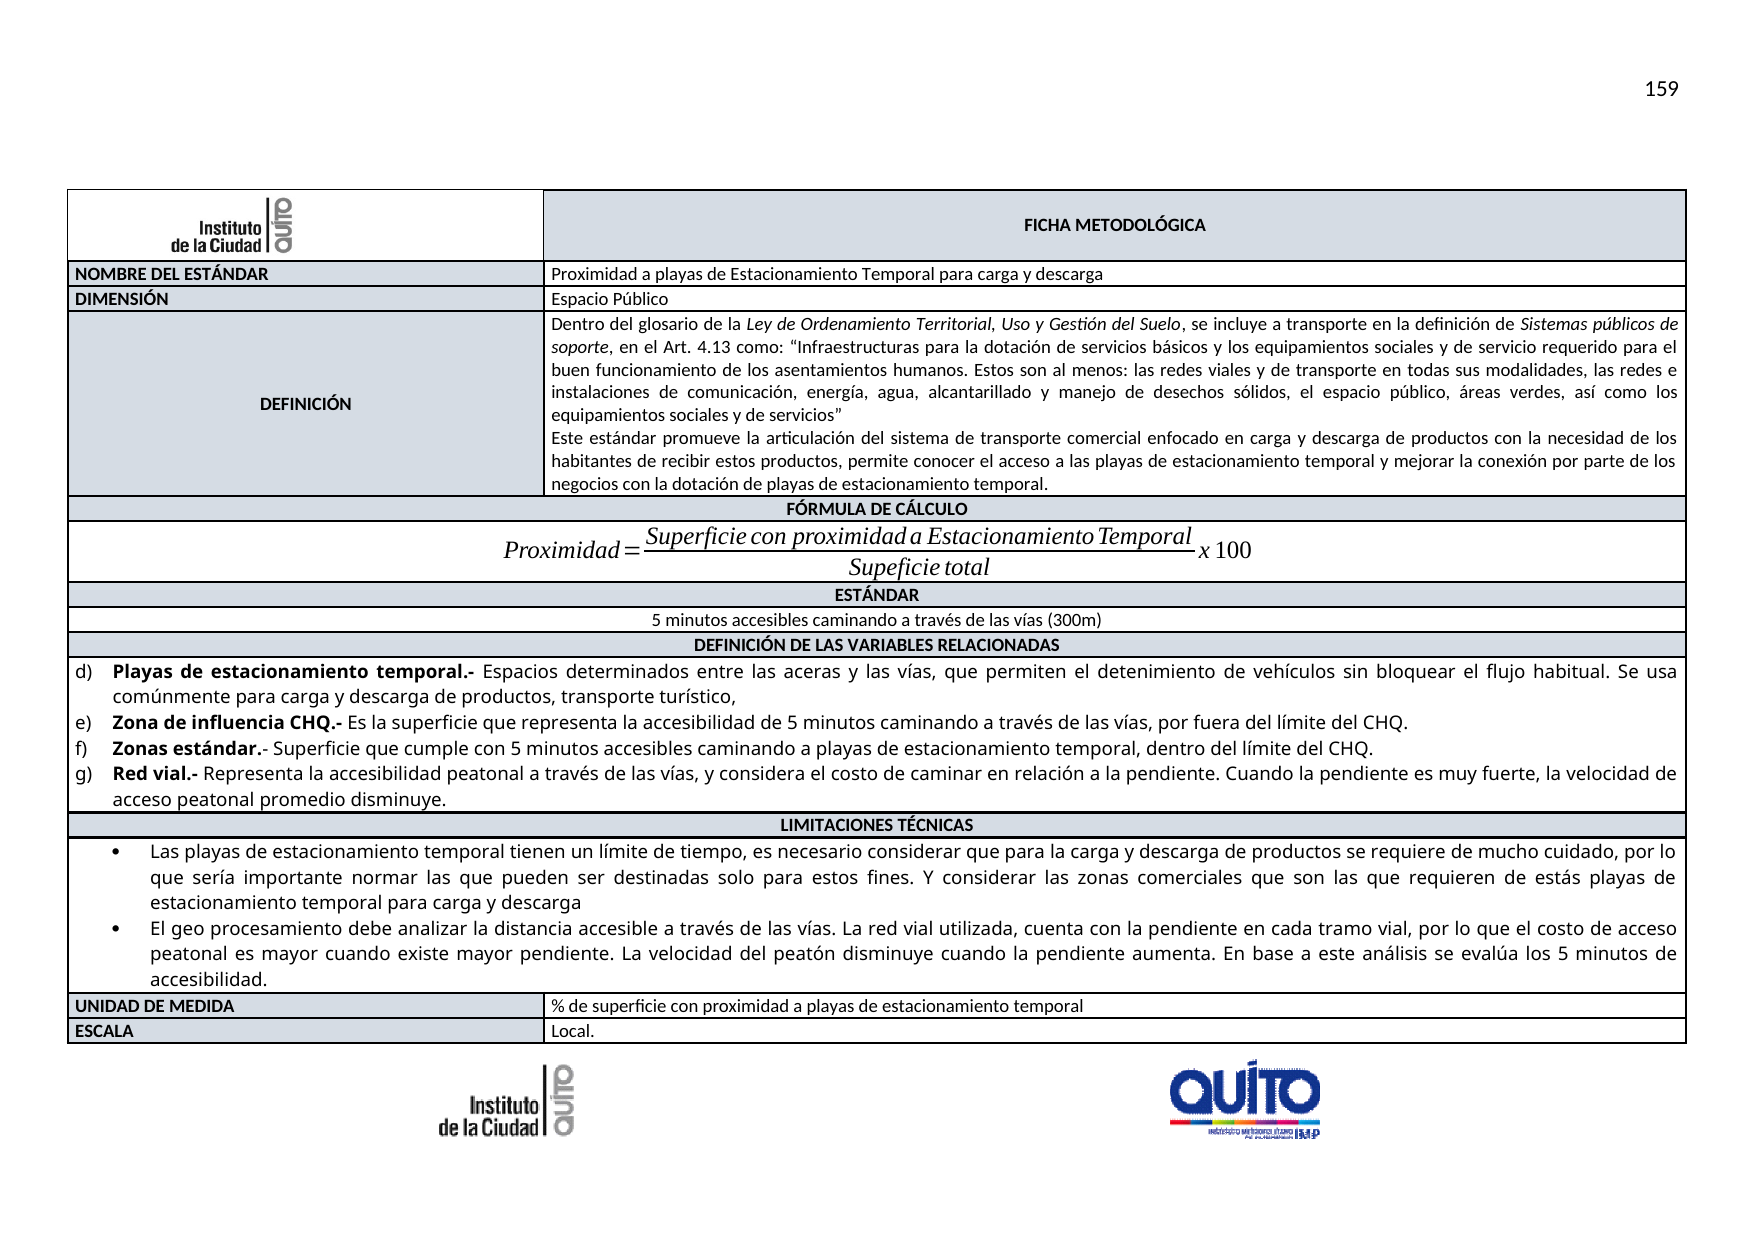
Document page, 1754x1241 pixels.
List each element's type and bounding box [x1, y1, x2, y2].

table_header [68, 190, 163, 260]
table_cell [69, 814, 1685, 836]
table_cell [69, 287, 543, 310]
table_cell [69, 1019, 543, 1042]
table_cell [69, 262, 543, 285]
picture [434, 1059, 577, 1139]
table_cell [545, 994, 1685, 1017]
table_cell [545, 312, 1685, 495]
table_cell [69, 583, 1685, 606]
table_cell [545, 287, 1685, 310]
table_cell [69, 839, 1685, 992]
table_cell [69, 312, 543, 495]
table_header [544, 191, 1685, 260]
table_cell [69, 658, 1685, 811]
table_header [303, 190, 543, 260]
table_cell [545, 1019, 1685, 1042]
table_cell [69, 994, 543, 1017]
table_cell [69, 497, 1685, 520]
picture [163, 190, 303, 260]
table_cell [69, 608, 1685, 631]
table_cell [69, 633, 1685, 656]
picture [1170, 1059, 1320, 1139]
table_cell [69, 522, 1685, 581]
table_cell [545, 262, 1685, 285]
